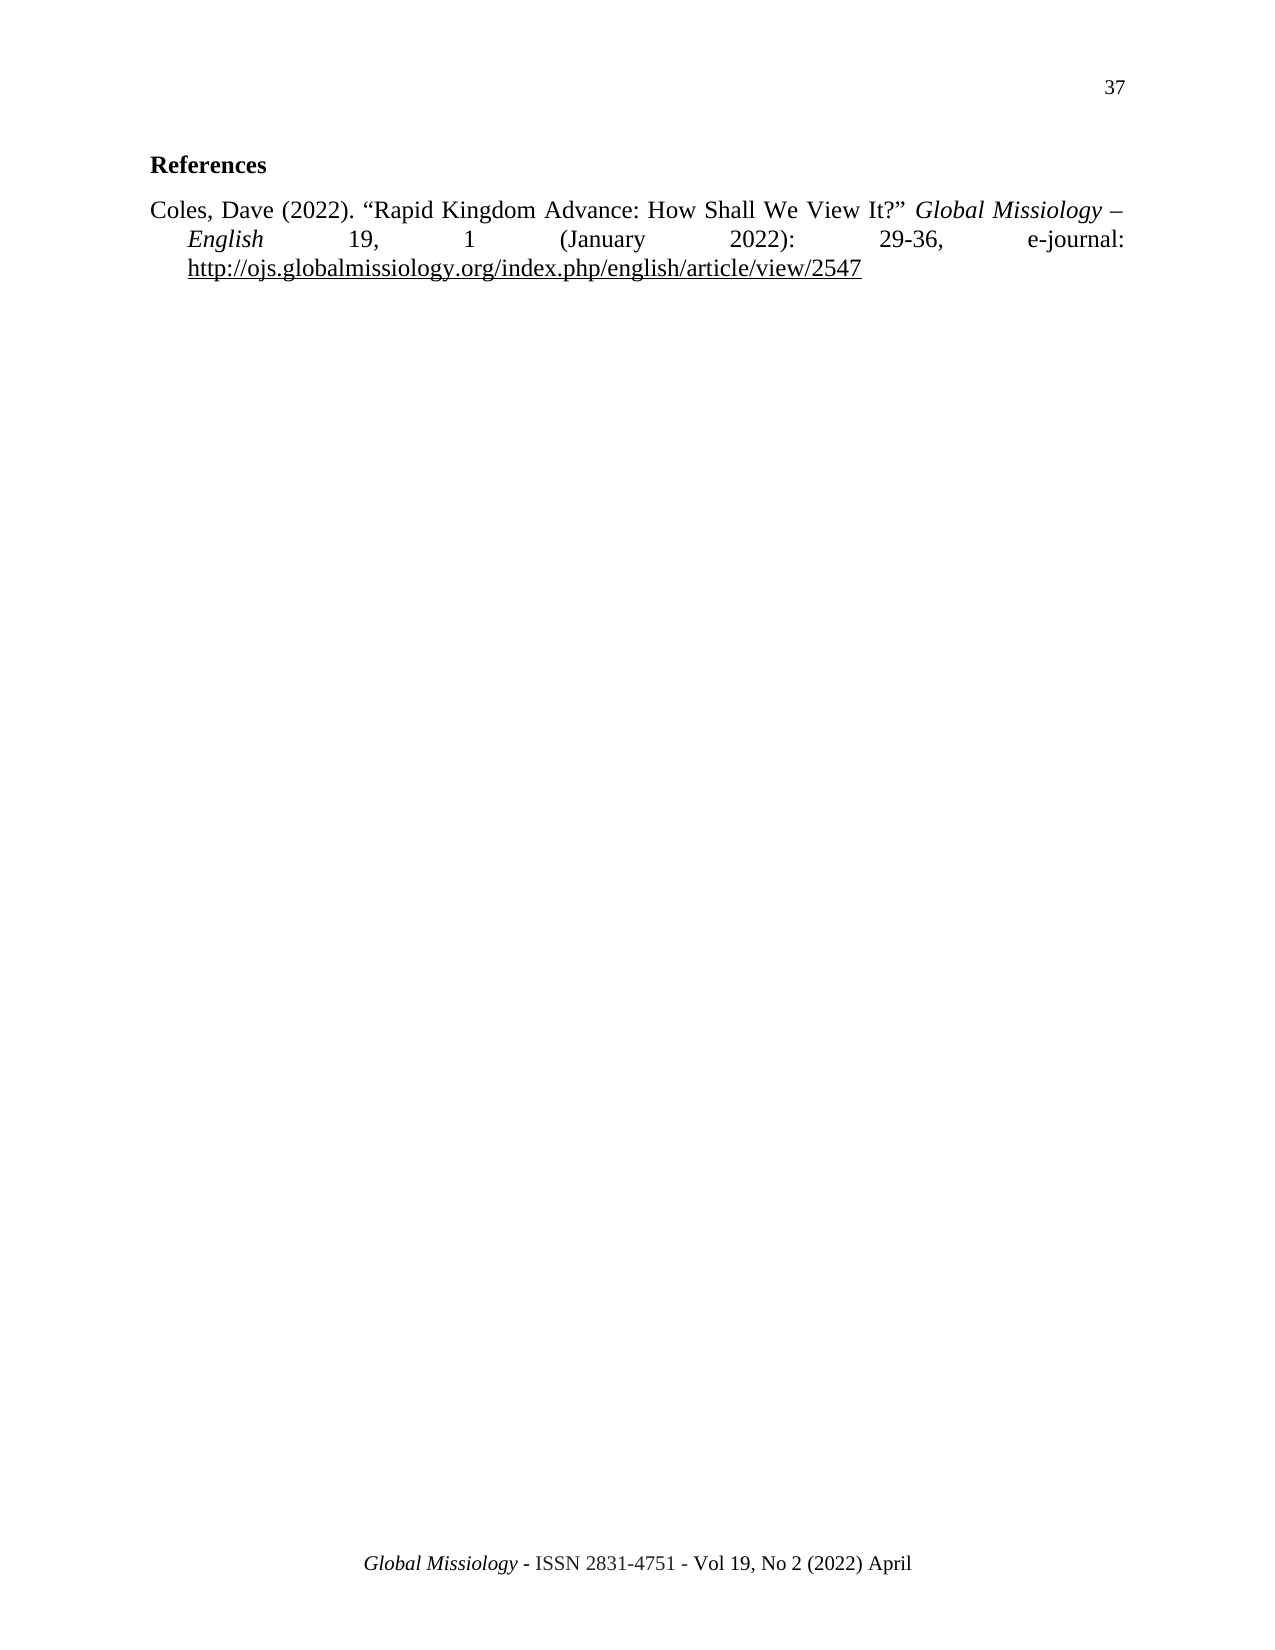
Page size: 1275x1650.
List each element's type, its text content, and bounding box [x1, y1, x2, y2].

text References [150, 150, 1125, 179]
text Coles, Dave (2022). “Rapid Kingdom Advance: How Shall We View It?” Global Missiology – English 19, 1 (January 2022): 29-36, e-journal: http://ojs.globalmissiology.org/index.php/english/article/view/2547 [150, 195, 1125, 282]
